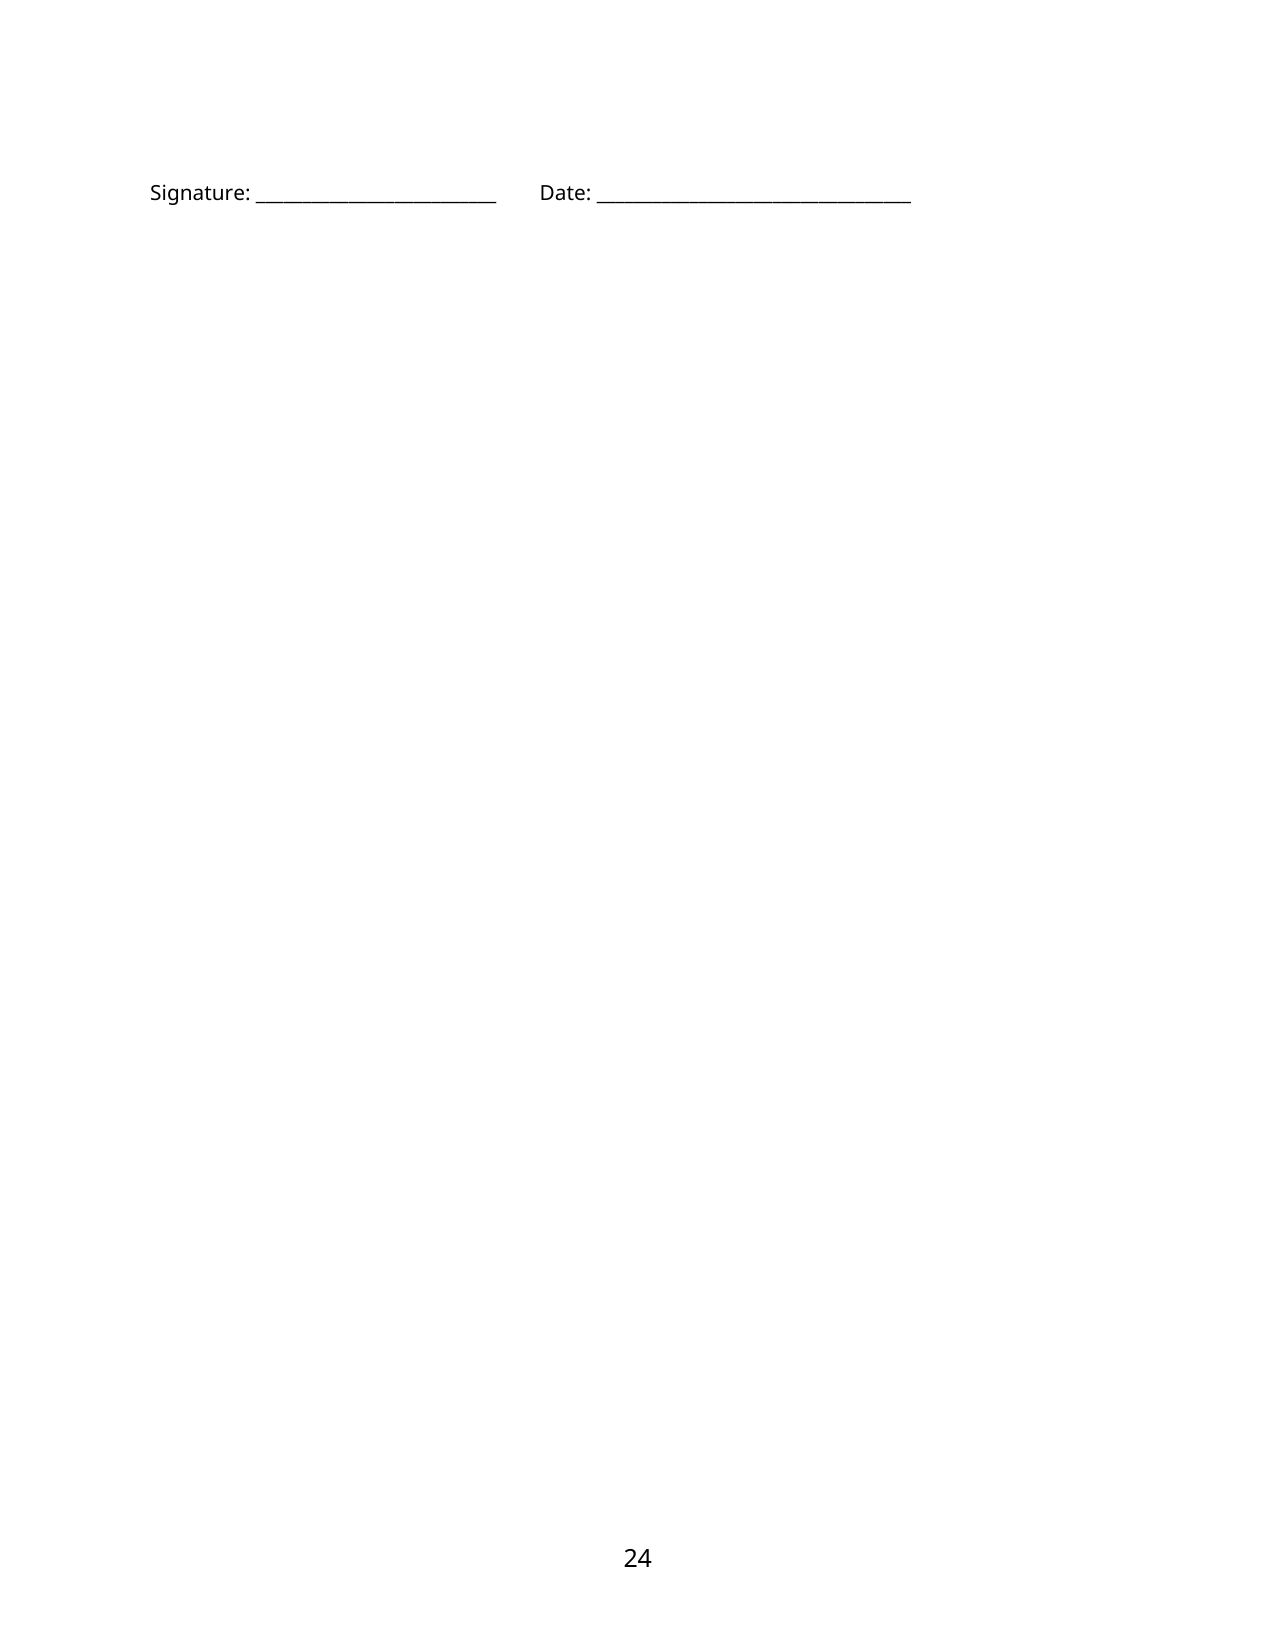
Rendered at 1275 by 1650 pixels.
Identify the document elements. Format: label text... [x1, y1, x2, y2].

text Signature: __________________________ Date: __________________________________ [150, 178, 1125, 207]
